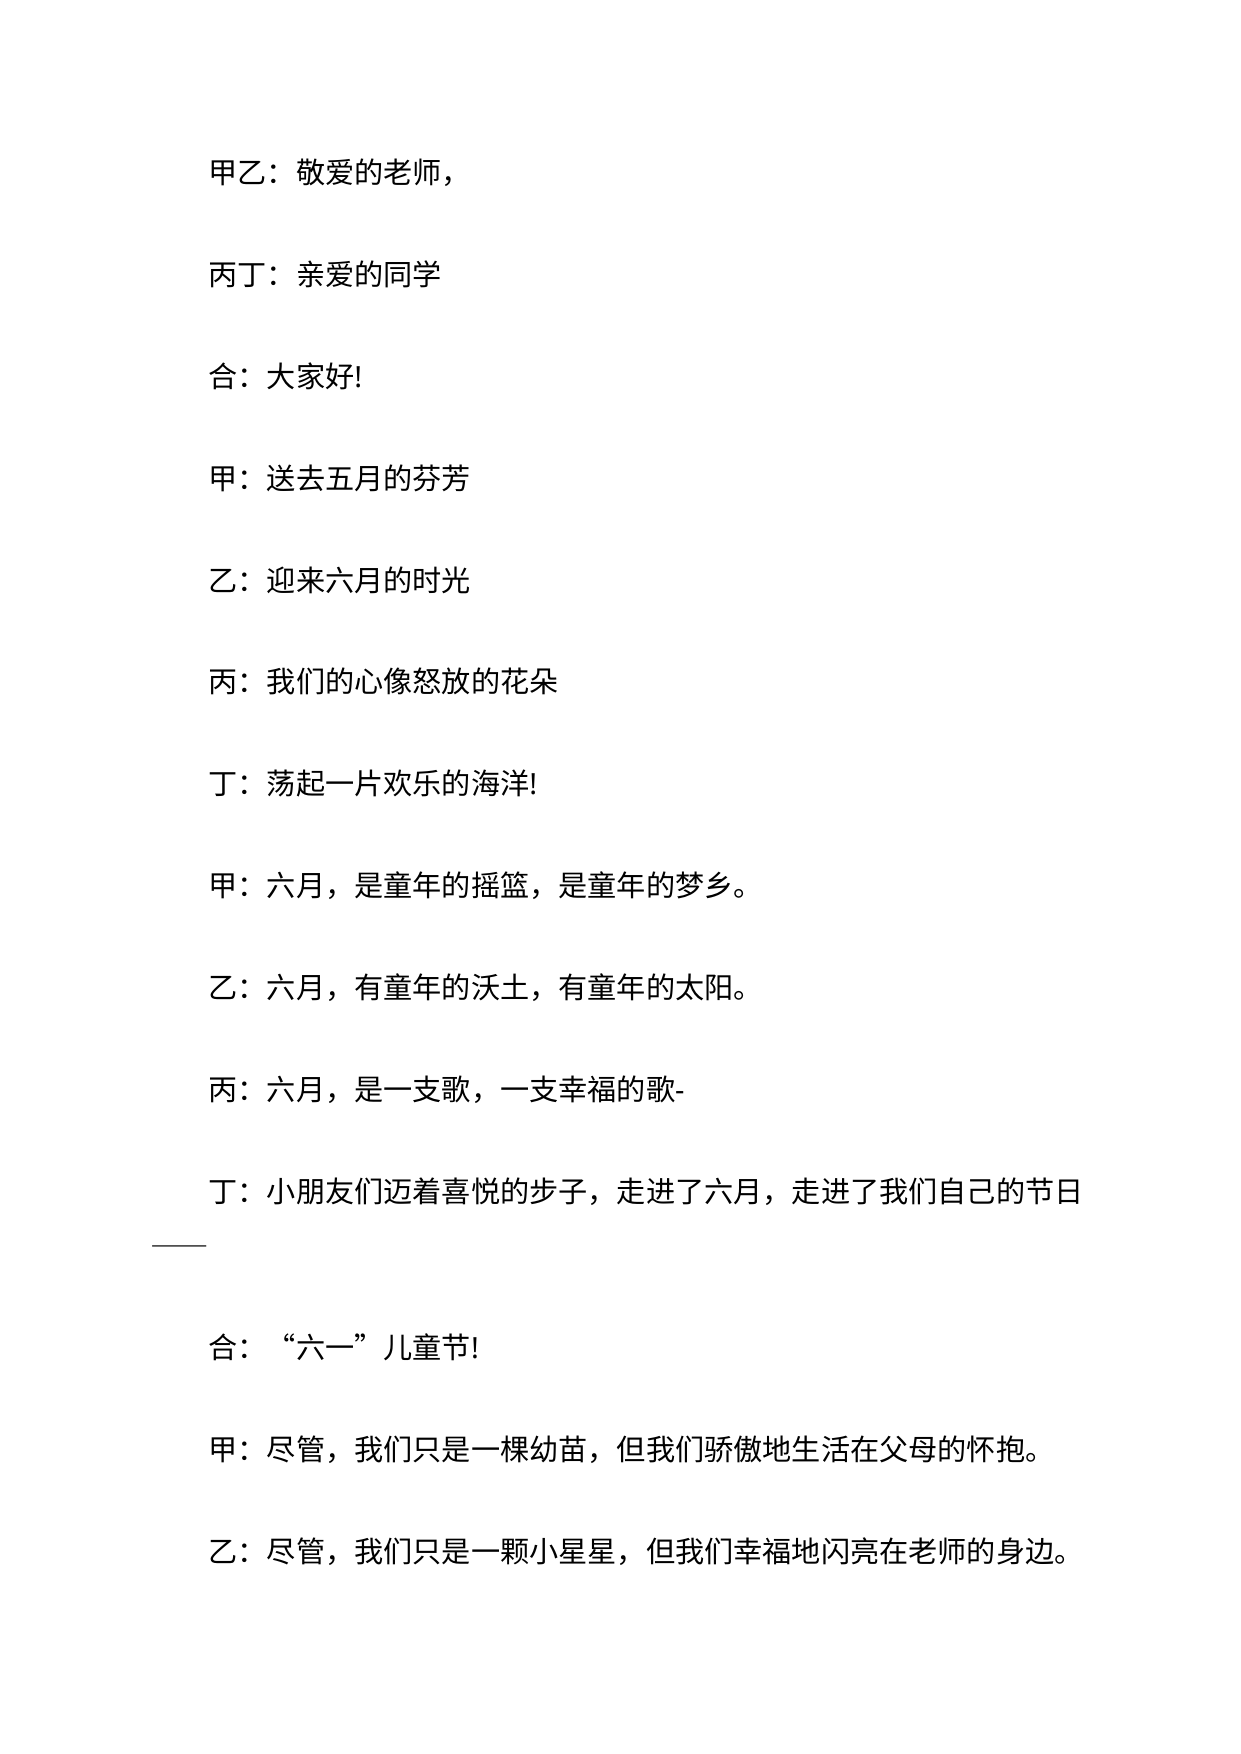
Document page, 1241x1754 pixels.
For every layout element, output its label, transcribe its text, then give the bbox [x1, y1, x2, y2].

text 合：“六一”儿童节! [150, 1325, 1090, 1367]
text 丁：荡起一片欢乐的海洋! [150, 761, 1090, 803]
text 合：大家好! [150, 353, 1090, 396]
text 乙：六月，有童年的沃土，有童年的太阳。 [150, 964, 1090, 1007]
text 丁：小朋友们迈着喜悦的步子，走进了六月，走进了我们自己的节日—— [150, 1168, 1090, 1266]
text 丙丁：亲爱的同学 [150, 252, 1090, 294]
text 甲乙：敬爱的老师， [150, 150, 1090, 192]
text 甲：六月，是童年的摇篮，是童年的梦乡。 [150, 863, 1090, 905]
text 甲：送去五月的芬芳 [150, 456, 1090, 498]
text 乙：尽管，我们只是一颗小星星，但我们幸福地闪亮在老师的身边。 [150, 1529, 1090, 1571]
text 甲：尽管，我们只是一棵幼苗，但我们骄傲地生活在父母的怀抱。 [150, 1427, 1090, 1469]
text 丙：我们的心像怒放的花朵 [150, 659, 1090, 701]
text 乙：迎来六月的时光 [150, 557, 1090, 599]
text 丙：六月，是一支歌，一支幸福的歌- [150, 1066, 1090, 1109]
